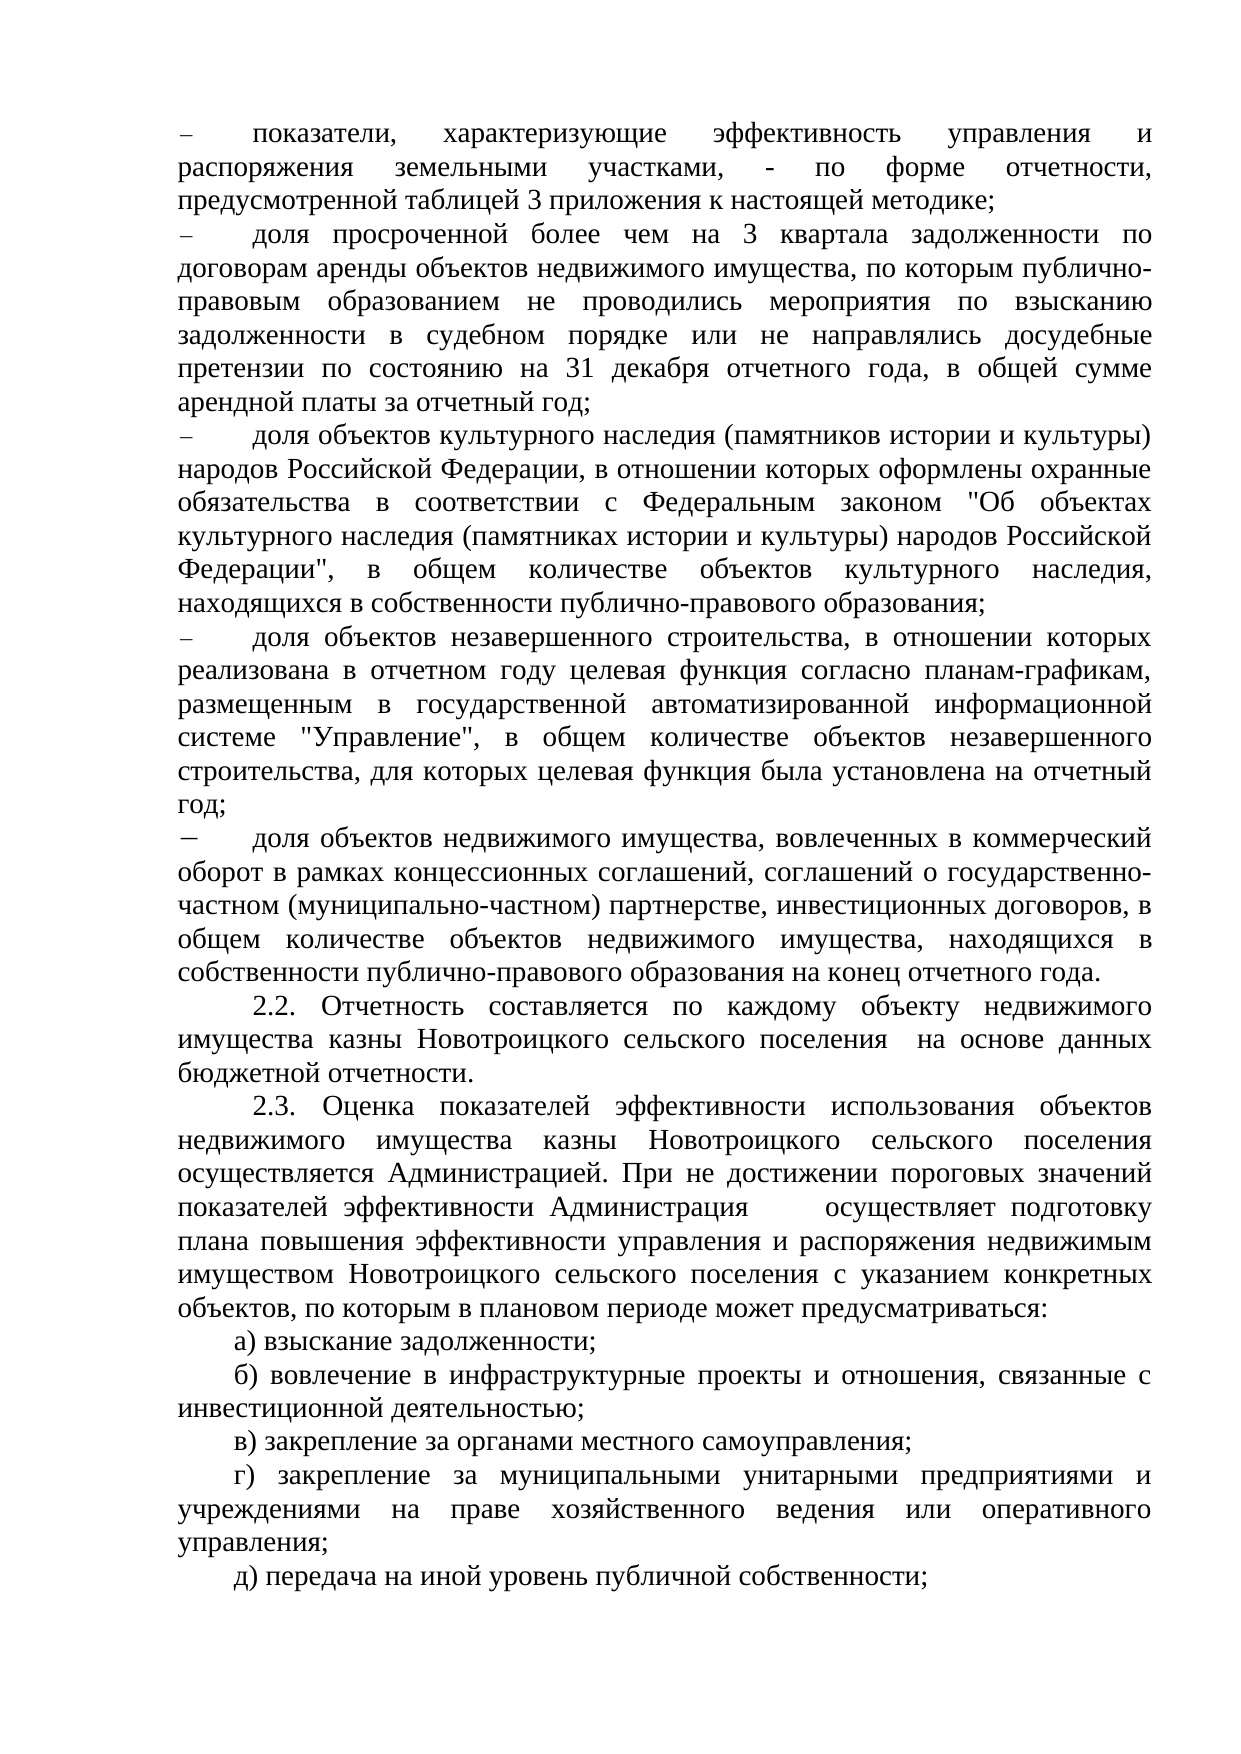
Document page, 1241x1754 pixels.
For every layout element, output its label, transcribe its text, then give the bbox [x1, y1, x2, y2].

text а) взыскание задолженности; [233, 1323, 1167, 1357]
list доля просроченной более чем на 3 квартала задолженности по договорам аренды объектов недвижимого имущества, по которым публично- правовым образованием не проводились мероприятия по взысканию задолженности в судебном порядке или не направлялись досудебные претензии по состоянию на 31 декабря отчетного года, в общей сумме арендной платы за отчетный год; [177, 216, 1153, 417]
list показатели, характеризующие эффективность управления и распоряжения земельными участками, - по форме отчетности, предусмотренной таблицей 3 приложения к настоящей методике; [177, 115, 1152, 216]
list Оценка показателей эффективности использования объектов недвижимого имущества казны Новотроицкого сельского поселения осуществляется Администрацией. При не достижении пороговых значений показателей эффективности Администрация осуществляет подготовку плана повышения эффективности управления и распоряжения недвижимым имуществом Новотроицкого сельского поселения с указанием конкретных объектов, по которым в плановом периоде может предусматриваться: [177, 1088, 1152, 1323]
text в) закрепление за органами местного самоуправления; [233, 1424, 1167, 1457]
list доля объектов незавершенного строительства, в отношении которых реализована в отчетном году целевая функция согласно планам-графикам, размещенным в государственной автоматизированной информационной системе "Управление", в общем количестве объектов незавершенного строительства, для которых целевая функция была установлена на отчетный год; [177, 619, 1152, 820]
list доля объектов культурного наследия (памятников истории и культуры) народов Российской Федерации, в отношении которых оформлены охранные обязательства в соответствии с Федеральным законом "Об объектах культурного наследия (памятниках истории и культуры) народов Российской Федерации", в общем количестве объектов культурного наследия, находящихся в собственности публично-правового образования; [177, 417, 1152, 619]
text д) передача на иной уровень публичной собственности; [233, 1558, 1167, 1592]
list Отчетность составляется по каждому объекту недвижимого имущества казны Новотроицкого сельского поселения на основе данных бюджетной отчетности. [177, 988, 1152, 1088]
list доля объектов недвижимого имущества, вовлеченных в коммерческий оборот в рамках концессионных соглашений, соглашений о государственно- частном (муниципально-частном) партнерстве, инвестиционных договоров, в общем количестве объектов недвижимого имущества, находящихся в собственности публично-правового образования на конец отчетного года. [177, 820, 1152, 988]
text г) закрепление за муниципальными унитарными предприятиями и учреждениями на праве хозяйственного ведения или оперативного управления; [177, 1457, 1152, 1558]
text б) вовлечение в инфраструктурные проекты и отношения, связанные с инвестиционной деятельностью; [177, 1357, 1152, 1424]
